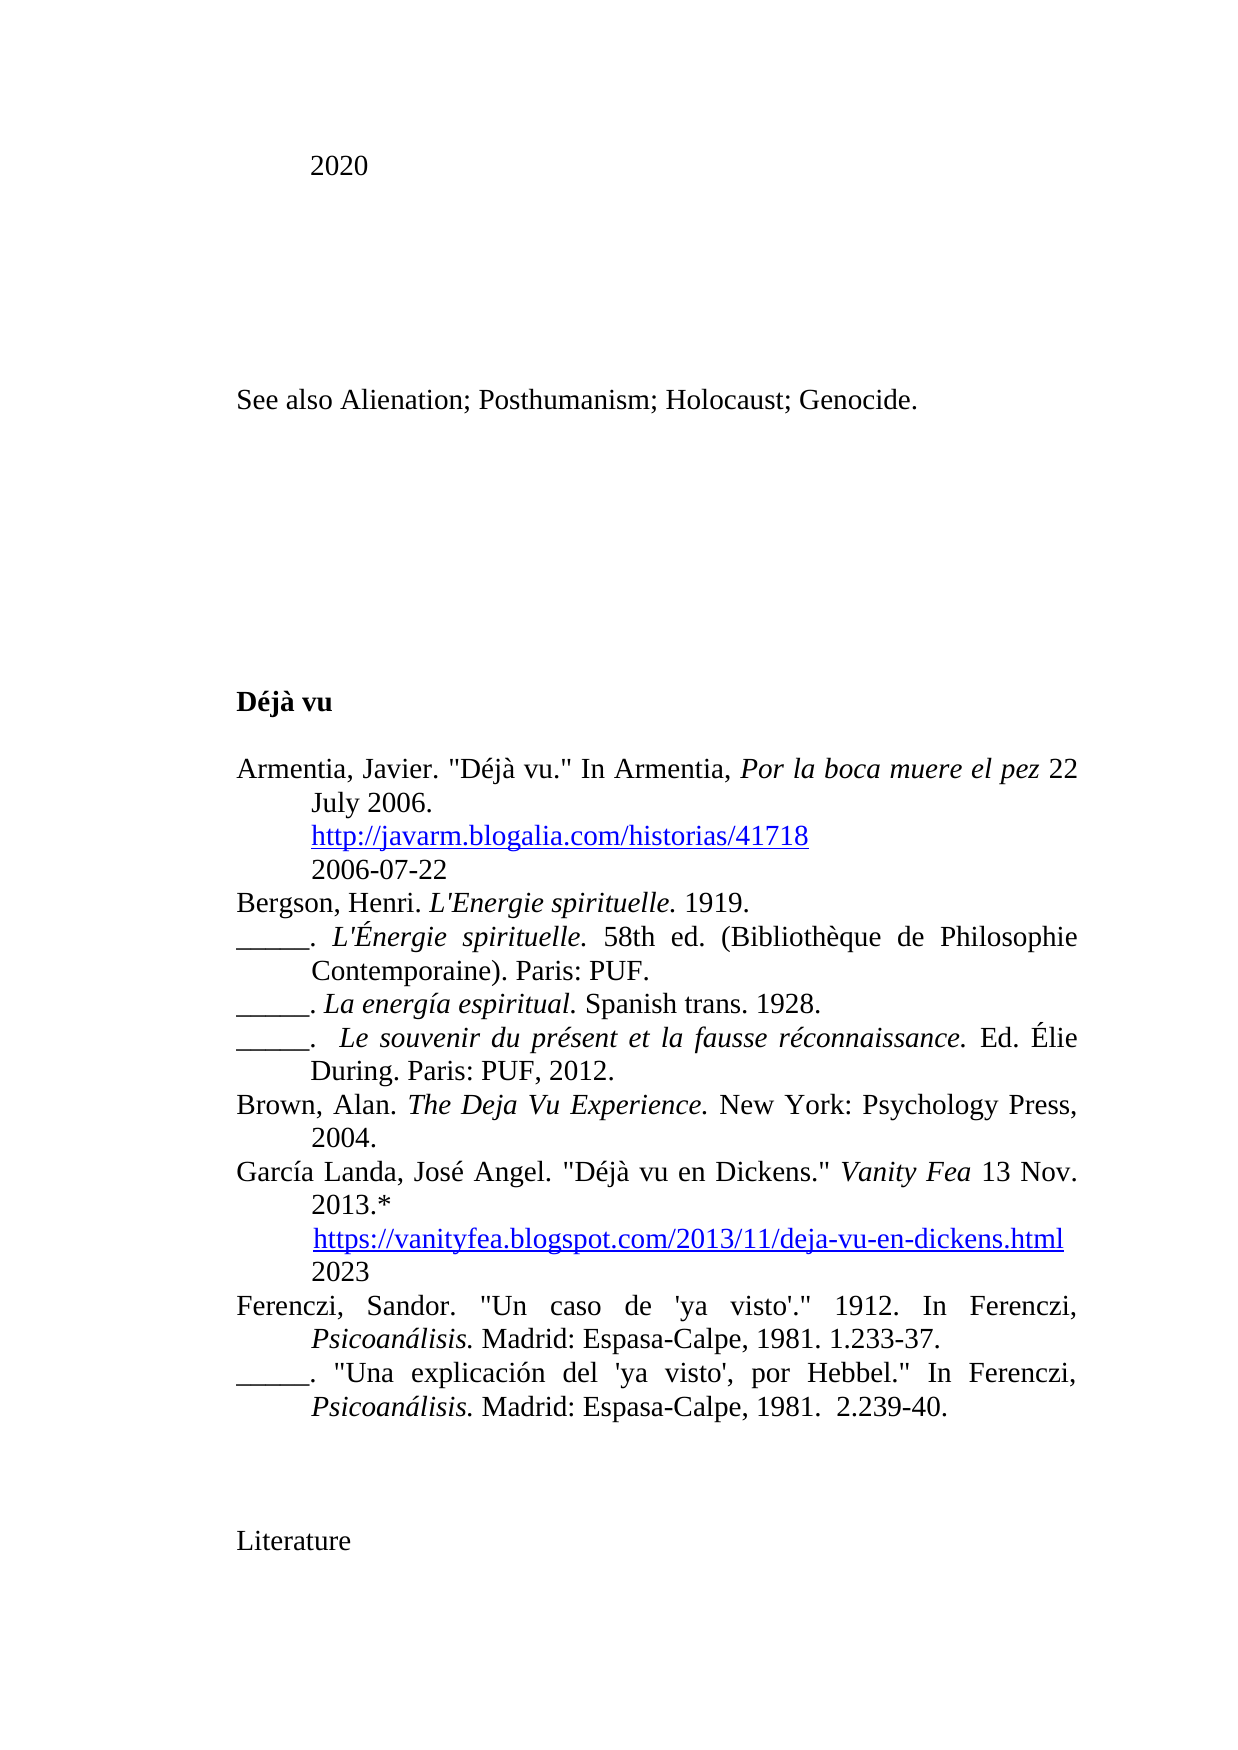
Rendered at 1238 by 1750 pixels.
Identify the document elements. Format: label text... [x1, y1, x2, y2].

text Armentia, Javier. "Déjà vu." In Armentia, Por la boca muere el pez 22 July 2006. [236, 751, 1078, 818]
text _____. "Una explicación del 'ya visto', por Hebbel." In Ferenczi, Psicoanálisis. Madrid: Espasa-Calpe, 1981. 2.239-40. [236, 1355, 1078, 1422]
text See also Alienation; Posthumanism; Holocaust; Genocide. [236, 382, 1078, 416]
text _____. La energía espiritual. Spanish trans. 1928. [236, 986, 1078, 1020]
text _____. Le souvenir du présent et la fausse réconnaissance. Ed. Élie During. Paris: PUF, 2012. [236, 1020, 1078, 1087]
text Ferenczi, Sandor. "Un caso de 'ya visto'." 1912. In Ferenczi, Psicoanálisis. Madrid: Espasa-Calpe, 1981. 1.233-37. [236, 1288, 1078, 1355]
text Déjà vu [236, 684, 1078, 718]
text Literature [236, 1523, 1078, 1556]
text https://vanityfea.blogspot.com/2013/11/deja-vu-en-dickens.html [313, 1221, 1078, 1254]
text 2023 [236, 1254, 1078, 1288]
text García Landa, José Angel. "Déjà vu en Dickens." Vanity Fea 13 Nov. 2013.* [236, 1154, 1078, 1221]
text http://javarm.blogalia.com/historias/41718 [236, 818, 1078, 852]
text 2020 [310, 148, 1078, 181]
text Bergson, Henri. L'Energie spirituelle. 1919. [236, 886, 1078, 919]
text _____. L'Énergie spirituelle. 58th ed. (Bibliothèque de Philosophie Contemporaine). Paris: PUF. [236, 919, 1078, 986]
text Brown, Alan. The Deja Vu Experience. New York: Psychology Press, 2004. [236, 1087, 1078, 1154]
text 2006-07-22 [236, 852, 1078, 886]
